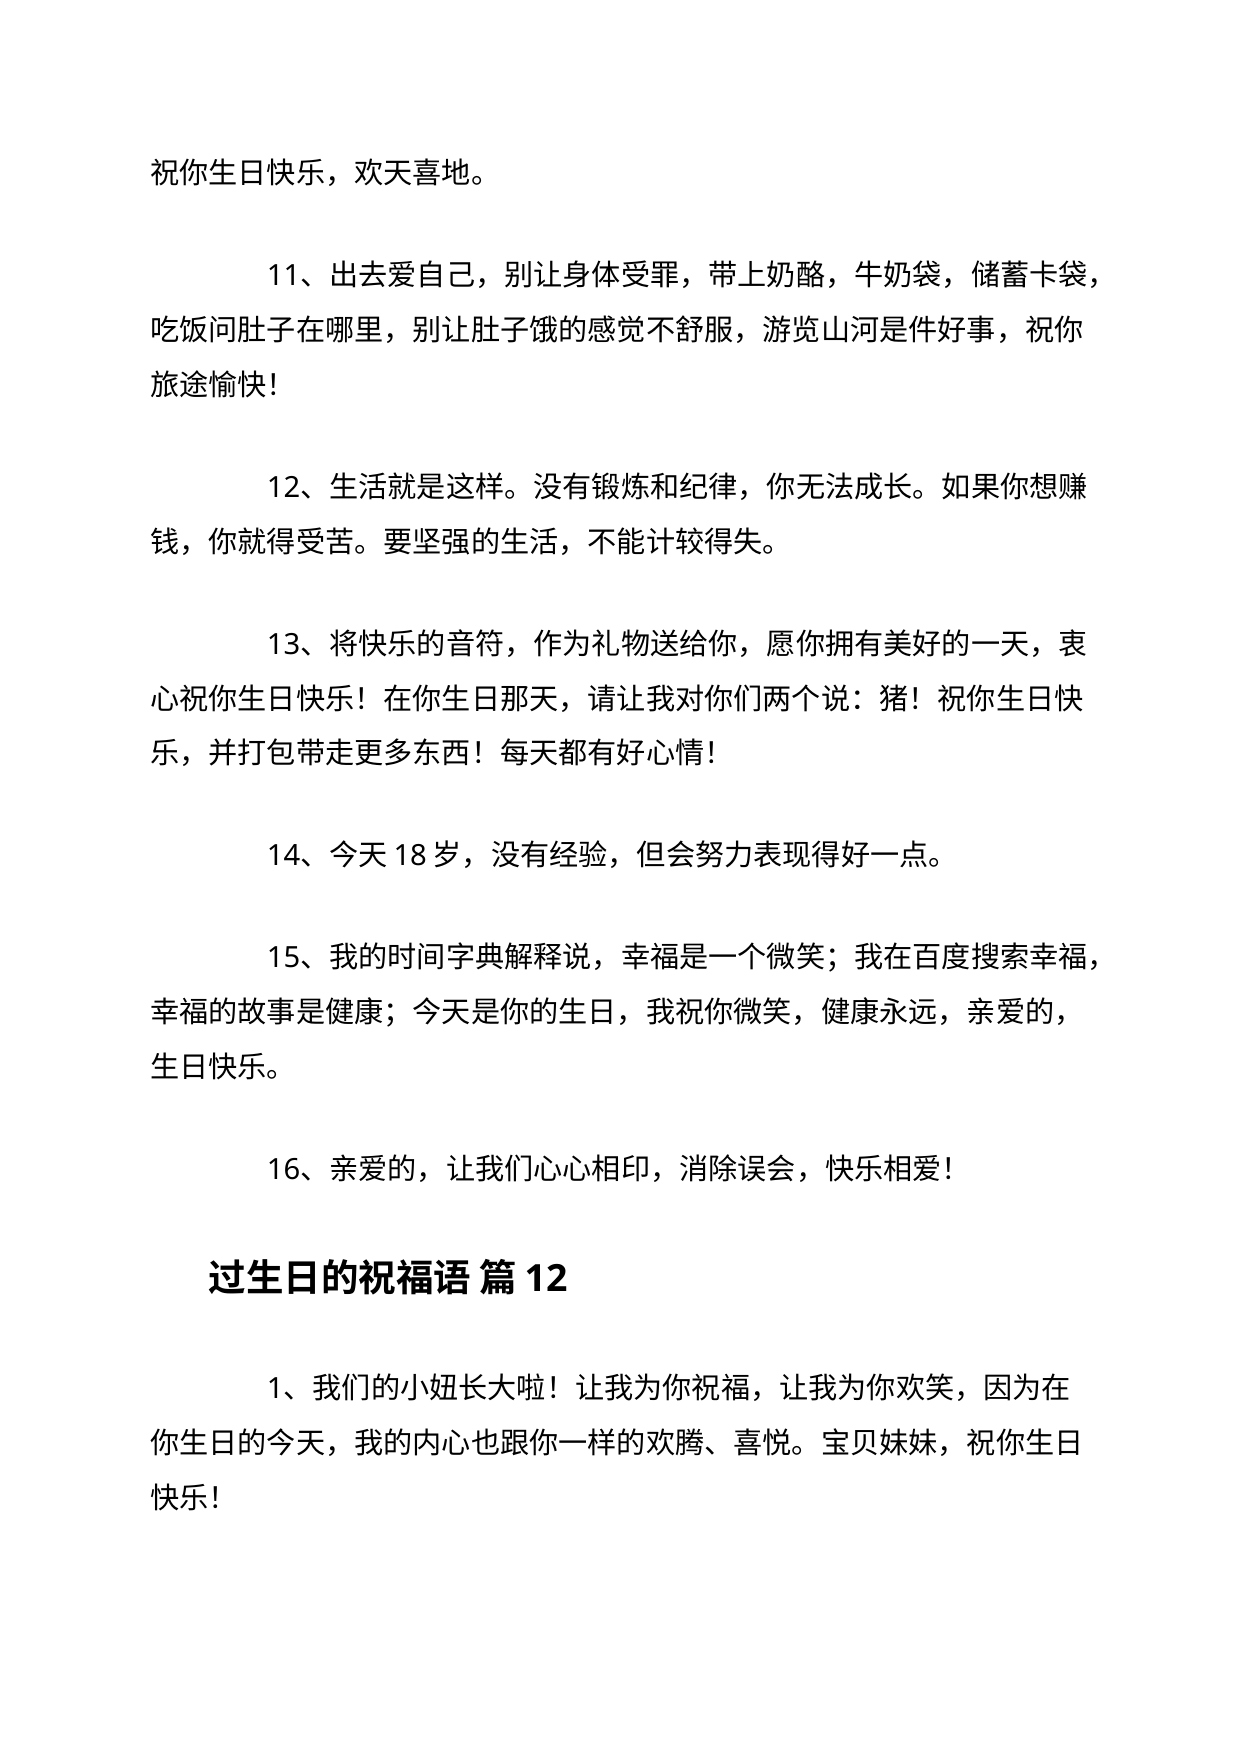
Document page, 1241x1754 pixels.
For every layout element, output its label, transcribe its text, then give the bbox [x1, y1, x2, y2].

text 14、今天18岁，没有经验，但会努力表现得好一点。 [150, 832, 1090, 874]
text 12、生活就是这样。没有锻炼和纪律，你无法成长。如果你想赚钱，你就得受苦。要坚强的生活，不能计较得失。 [150, 463, 1090, 561]
text 11、出去爱自己，别让身体受罪，带上奶酪，牛奶袋，储蓄卡袋，吃饭问肚子在哪里，别让肚子饿的感觉不舒服，游览山河是件好事，祝你旅途愉快！ [150, 252, 1090, 404]
text 13、将快乐的音符，作为礼物送给你，愿你拥有美好的一天，衷心祝你生日快乐！在你生日那天，请让我对你们两个说：猪！祝你生日快乐，并打包带走更多东西！每天都有好心情！ [150, 620, 1090, 772]
text 1、我们的小妞长大啦！让我为你祝福，让我为你欢笑，因为在你生日的今天，我的内心也跟你一样的欢腾、喜悦。宝贝妹妹，祝你生日快乐！ [150, 1365, 1090, 1517]
text 16、亲爱的，让我们心心相印，消除误会，快乐相爱！ [150, 1146, 1090, 1188]
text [150, 150, 1090, 192]
text 15、我的时间字典解释说，幸福是一个微笑；我在百度搜索幸福，幸福的故事是健康；今天是你的生日，我祝你微笑，健康永远，亲爱的，生日快乐。 [150, 934, 1090, 1086]
text 过生日的祝福语 篇12 [150, 1247, 1090, 1302]
